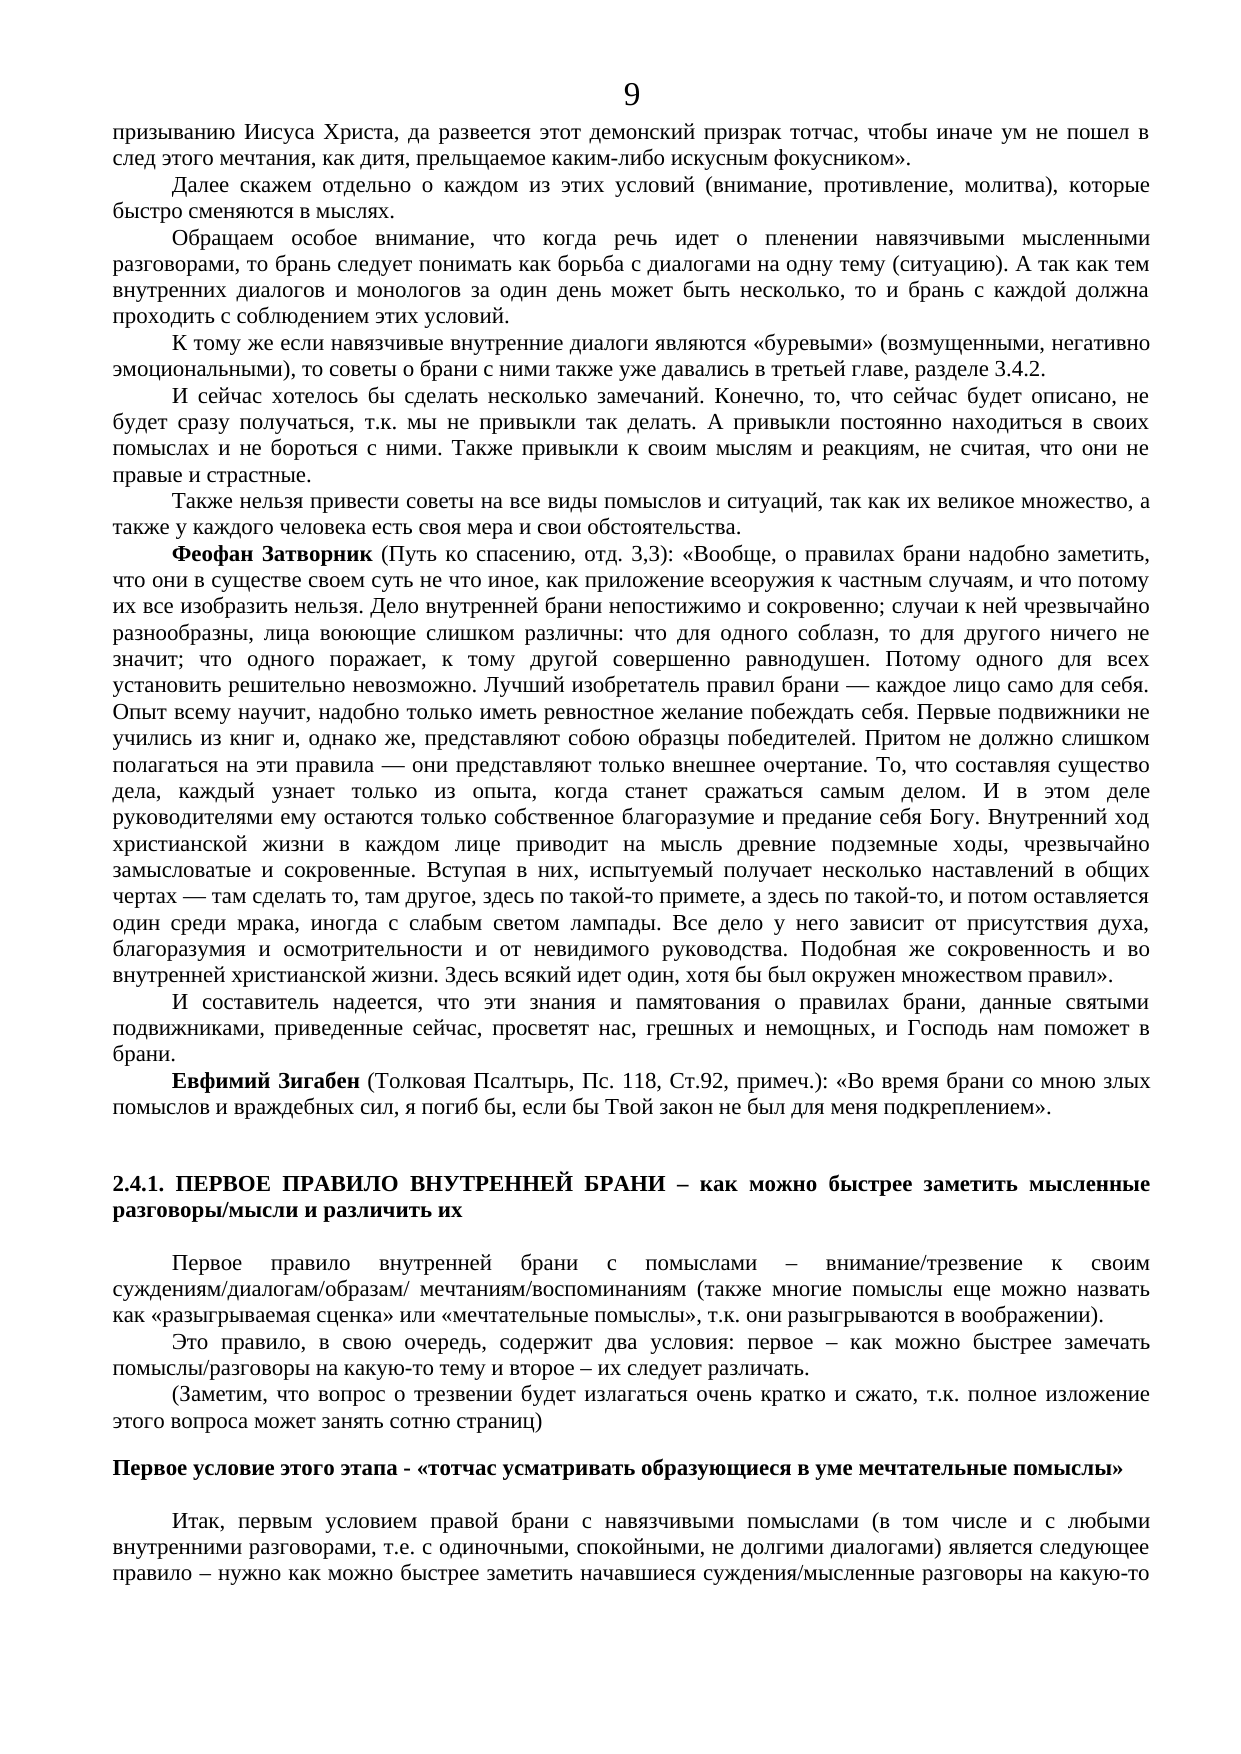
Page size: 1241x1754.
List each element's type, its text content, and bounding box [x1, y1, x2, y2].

text Это правило, в свою очередь, содержит два условия: первое – как можно быстрее замечать помыслы/разговоры на какую-то тему и второе – их следует различать. [112, 1328, 1152, 1380]
text Далее скажем отдельно о каждом из этих условий (внимание, противление, молитва), которые быстро сменяются в мыслях. [112, 171, 1152, 223]
subtitle Первое условие этого этапа - «тотчас усматривать образующиеся в уме мечтательные помыслы» [112, 1454, 1152, 1480]
text К тому же если навязчивые внутренние диалоги являются «буревыми» (возмущенными, негативно эмоциональными), то советы о брани с ними также уже давались в третьей главе, разделе 3.4.2. [112, 329, 1152, 382]
text Евфимий Зигабен (Толковая Псалтырь, Пс. 118, Ст.92, примеч.): «Во время брани со мною злых помыслов и враждебных сил, я погиб бы, если бы Твой закон не был для меня подкреплением». [112, 1067, 1152, 1119]
text И составитель надеется, что эти знания и памятования о правилах брани, данные святыми подвижниками, приведенные сейчас, просветят нас, грешных и немощных, и Господь нам поможет в брани. [112, 988, 1152, 1067]
text Феофан Затворник (Путь ко спасению, отд. 3,3): «Вообще, о правилах брани надобно заметить, что они в существе своем суть не что иное, как приложение всеоружия к частным случаям, и что потому их все изобразить нельзя. Дело внутренней брани непостижимо и сокровенно; случаи к ней чрезвычайно разнообразны, лица воюющие слишком различны: что для одного соблазн, то для другого ничего не значит; что одного поражает, к тому другой совершенно равнодушен. Потому одного для всех установить решительно невозможно. Лучший изобретатель правил брани — каждое лицо само для себя. Опыт всему научит, надобно только иметь ревностное желание побеждать себя. Первые подвижники не учились из книг и, однако же, представляют собою образцы победителей. Притом не должно слишком полагаться на эти правила — они представляют только внешнее очертание. То, что составляя существо дела, каждый узнает только из опыта, когда станет сражаться самым делом. И в этом деле руководителями ему остаются только собственное благоразумие и предание себя Богу. Внутренний ход христианской жизни в каждом лице приводит на мысль древние подземные ходы, чрезвычайно замысловатые и сокровенные. Вступая в них, испытуемый получает несколько наставлений в общих чертах — там сделать то, там другое, здесь по такой-то примете, а здесь по такой-то, и потом оставляется один среди мрака, иногда с слабым светом лампады. Все дело у него зависит от присутствия духа, благоразумия и осмотрительности и от невидимого руководства. Подобная же сокровенность и во внутренней христианской жизни. Здесь всякий идет один, хотя бы был окружен множеством правил». [112, 540, 1152, 988]
text (Заметим, что вопрос о трезвении будет излагаться очень кратко и сжато, т.к. полное изложение этого вопроса может занять сотню страниц) [112, 1380, 1152, 1433]
text Также нельзя привести советы на все виды помыслов и ситуаций, так как их великое множество, а также у каждого человека есть своя мера и свои обстоятельства. [112, 487, 1152, 540]
text И сейчас хотелось бы сделать несколько замечаний. Конечно, то, что сейчас будет описано, не будет сразу получаться, т.к. мы не привыкли так делать. А привыкли постоянно находиться в своих помыслах и не бороться с ними. Также привыкли к своим мыслям и реакциям, не считая, что они не правые и страстные. [112, 382, 1152, 487]
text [112, 118, 1152, 171]
text Обращаем особое внимание, что когда речь идет о пленении навязчивыми мысленными разговорами, то брань следует понимать как борьба с диалогами на одну тему (ситуацию). А так как тем внутренних диалогов и монологов за один день может быть несколько, то и брань с каждой должна проходить с соблюдением этих условий. [112, 223, 1152, 329]
text Первое правило внутренней брани с помыслами – внимание/трезвение к своим суждениям/диалогам/образам/ мечтаниям/воспоминаниям (также многие помыслы еще можно назвать как «разыгрываемая сценка» или «мечтательные помыслы», т.к. они разыгрываются в воображении). [112, 1249, 1152, 1328]
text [112, 1507, 1152, 1586]
subtitle 2.4.1. ПЕРВОЕ ПРАВИЛО ВНУТРЕННЕЙ БРАНИ – как можно быстрее заметить мысленные разговоры/мысли и различить их [112, 1169, 1152, 1222]
